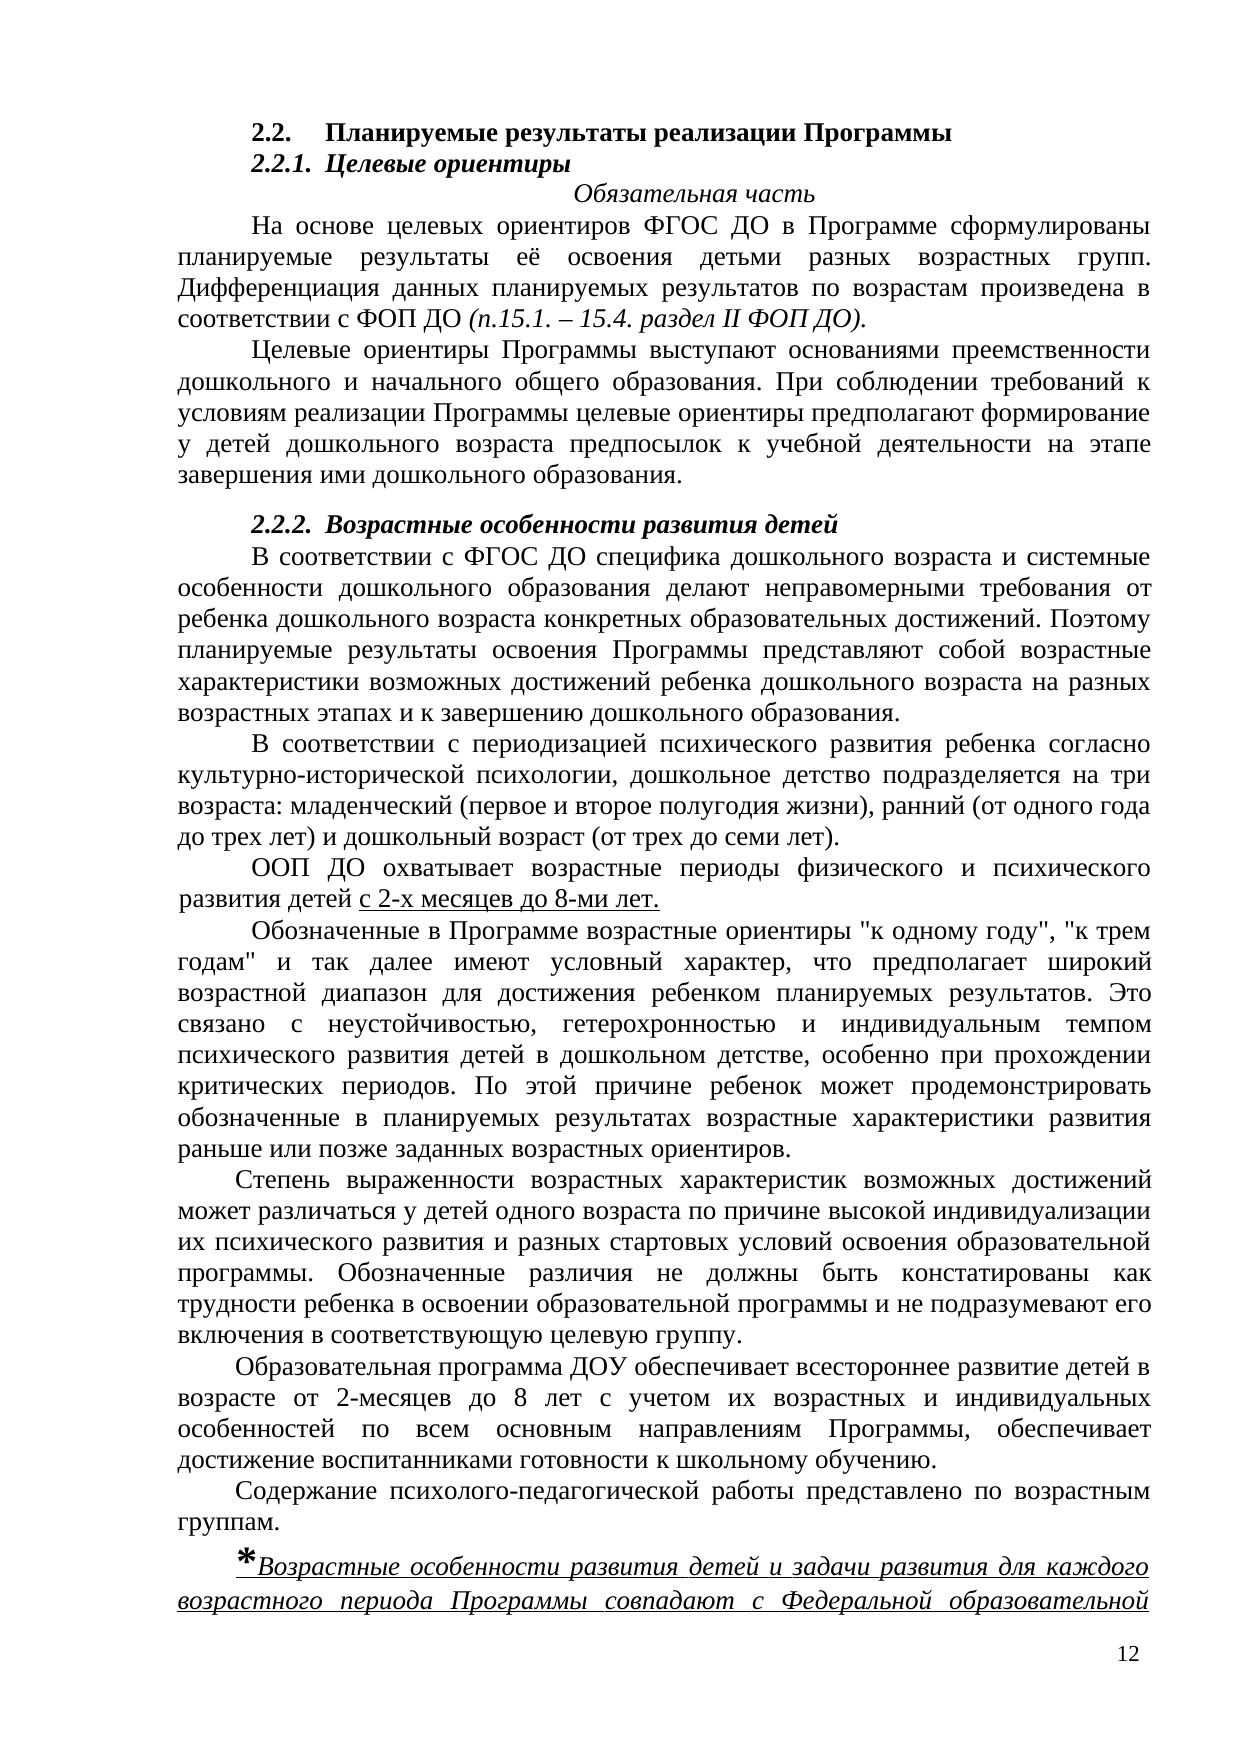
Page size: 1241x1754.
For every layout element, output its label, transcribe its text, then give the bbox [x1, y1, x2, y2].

text Степень выраженности возрастных характеристик возможных достижений может различаться у детей одного возраста по причине высокой индивидуализации их психического развития и разных стартовых условий освоения образовательной программы. Обозначенные различия не должны быть констатированы как трудности ребенка в освоении образовательной программы и не подразумевают его включения в соответствующую целевую группу. [177, 1163, 1152, 1350]
text возрастного периода Программы совпадают с Федеральной образовательной [177, 1584, 1221, 1615]
text ООП ДО охватывает возрастные периоды физического и психического развития детей с 2-х месяцев до 8-ми лет. [179, 851, 1151, 914]
text В соответствии с периодизацией психического развития ребенка согласно культурно-исторической психологии, дошкольное детство подразделяется на три возраста: младенческий (первое и второе полугодия жизни), ранний (от одного года до трех лет) и дошкольный возраст (от трех до семи лет). [177, 727, 1152, 851]
text Образовательная программа ДОУ обеспечивает всестороннее развитие детей в возрасте от 2-месяцев до 8 лет с учетом их возрастных и индивидуальных особенностей по всем основным направлениям Программы, обеспечивает достижение воспитанниками готовности к школьному обучению. [177, 1350, 1151, 1474]
text Обозначенные в Программе возрастные ориентиры "к одному году", "к трем годам" и так далее имеют условный характер, что предполагает широкий возрастной диапазон для достижения ребенком планируемых результатов. Это связано с неустойчивостью, гетерохронностью и индивидуальным темпом психического развития детей в дошкольном детстве, особенно при прохождении критических периодов. По этой причине ребенок может продемонстрировать обозначенные в планируемых результатах возрастные характеристики развития раньше или позже заданных возрастных ориентиров. [177, 914, 1152, 1163]
subtitle Целевые ориентиры [251, 147, 1221, 178]
text Обязательная часть [573, 178, 1221, 209]
subtitle Возрастные особенности развития детей [251, 509, 1221, 540]
text Содержание психолого-педагогической работы представлено по возрастным группам. [177, 1474, 1151, 1537]
text Целевые ориентиры Программы выступают основаниями преемственности дошкольного и начального общего образования. При соблюдении требований к условиям реализации Программы целевые ориентиры предполагают формирование у детей дошкольного возраста предпосылок к учебной деятельности на этапе завершения ими дошкольного образования. [177, 334, 1151, 489]
text *Возрастные особенности развития детей и задачи развития для каждого [236, 1537, 1221, 1584]
list Планируемые результаты реализации Программы [251, 116, 1221, 147]
text На основе целевых ориентиров ФГОС ДО в Программе сформулированы планируемые результаты её освоения детьми разных возрастных групп. Дифференциация данных планируемых результатов по возрастам произведена в соответствии с ФОП ДО (п.15.1. – 15.4. раздел II ФОП ДО). [177, 209, 1151, 333]
text В соответствии с ФГОС ДО специфика дошкольного возраста и системные особенности дошкольного образования делают неправомерными требования от ребенка дошкольного возраста конкретных образовательных достижений. Поэтому планируемые результаты освоения Программы представляют собой возрастные характеристики возможных достижений ребенка дошкольного возраста на разных возрастных этапах и к завершению дошкольного образования. [177, 540, 1152, 727]
